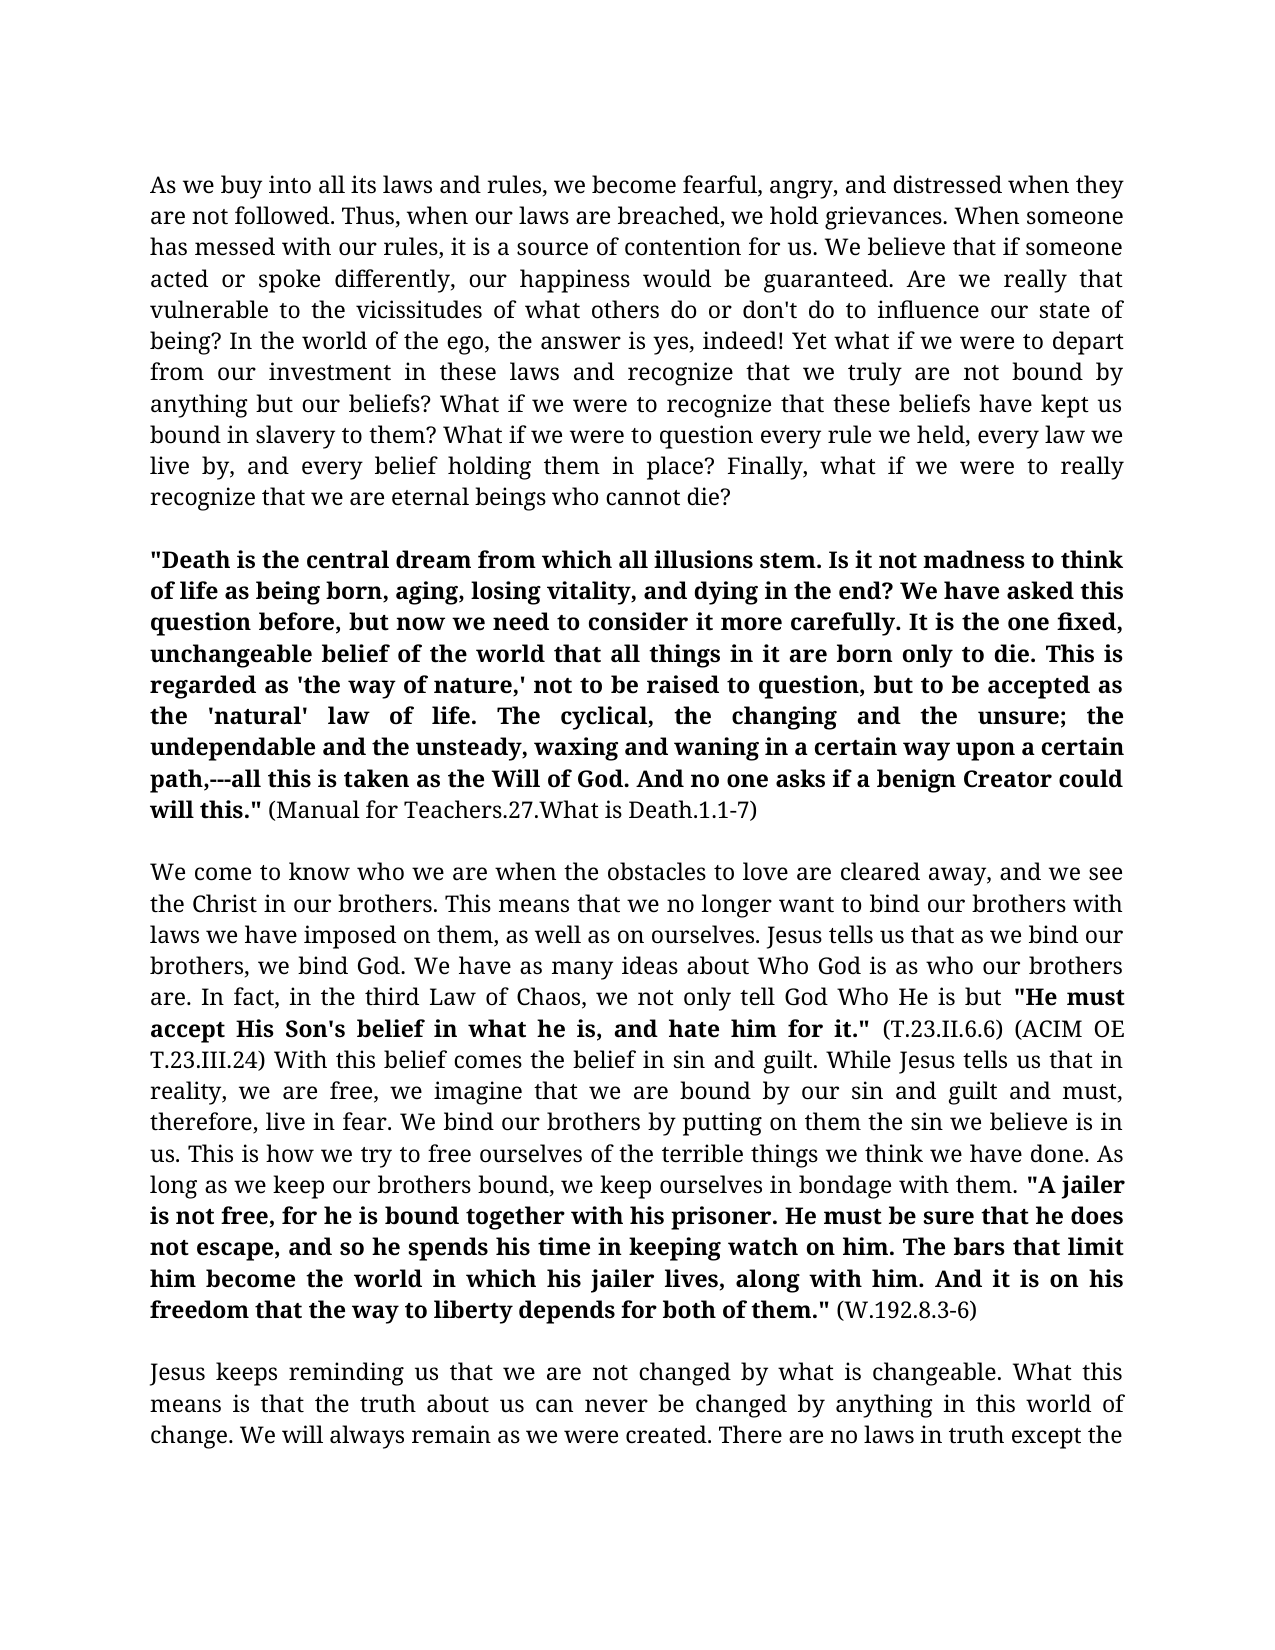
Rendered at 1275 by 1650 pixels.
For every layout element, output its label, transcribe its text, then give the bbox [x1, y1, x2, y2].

text "Death is the central dream from which all illusions stem. Is it not madness to think of life as being born, aging, losing vitality, and dying in the end? We have asked this question before, but now we need to consider it more carefully. It is the one fixed, unchangeable belief of the world that all things in it are born only to die. This is regarded as 'the way of nature,' not to be raised to question, but to be accepted as the 'natural' law of life. The cyclical, the changing and the unsure; the undependable and the unsteady, waxing and waning in a certain way upon a certain path,---all this is taken as the Will of God. And no one asks if a benign Creator could will this." (Manual for Teachers.27.What is Death.1.1-7) [150, 544, 1125, 825]
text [150, 1356, 1125, 1450]
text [150, 169, 1125, 512]
text We come to know who we are when the obstacles to love are cleared away, and we see the Christ in our brothers. This means that we no longer want to bind our brothers with laws we have imposed on them, as well as on ourselves. Jesus tells us that as we bind our brothers, we bind God. We have as many ideas about Who God is as who our brothers are. In fact, in the third Law of Chaos, we not only tell God Who He is but "He must accept His Son's belief in what he is, and hate him for it." (T.23.II.6.6) (ACIM OE T.23.III.24) With this belief comes the belief in sin and guilt. While Jesus tells us that in reality, we are free, we imagine that we are bound by our sin and guilt and must, therefore, live in fear. We bind our brothers by putting on them the sin we believe is in us. This is how we try to free ourselves of the terrible things we think we have done. As long as we keep our brothers bound, we keep ourselves in bondage with them. "A jailer is not free, for he is bound together with his prisoner. He must be sure that he does not escape, and so he spends his time in keeping watch on him. The bars that limit him become the world in which his jailer lives, along with him. And it is on his freedom that the way to liberty depends for both of them." (W.192.8.3-6) [150, 856, 1125, 1325]
